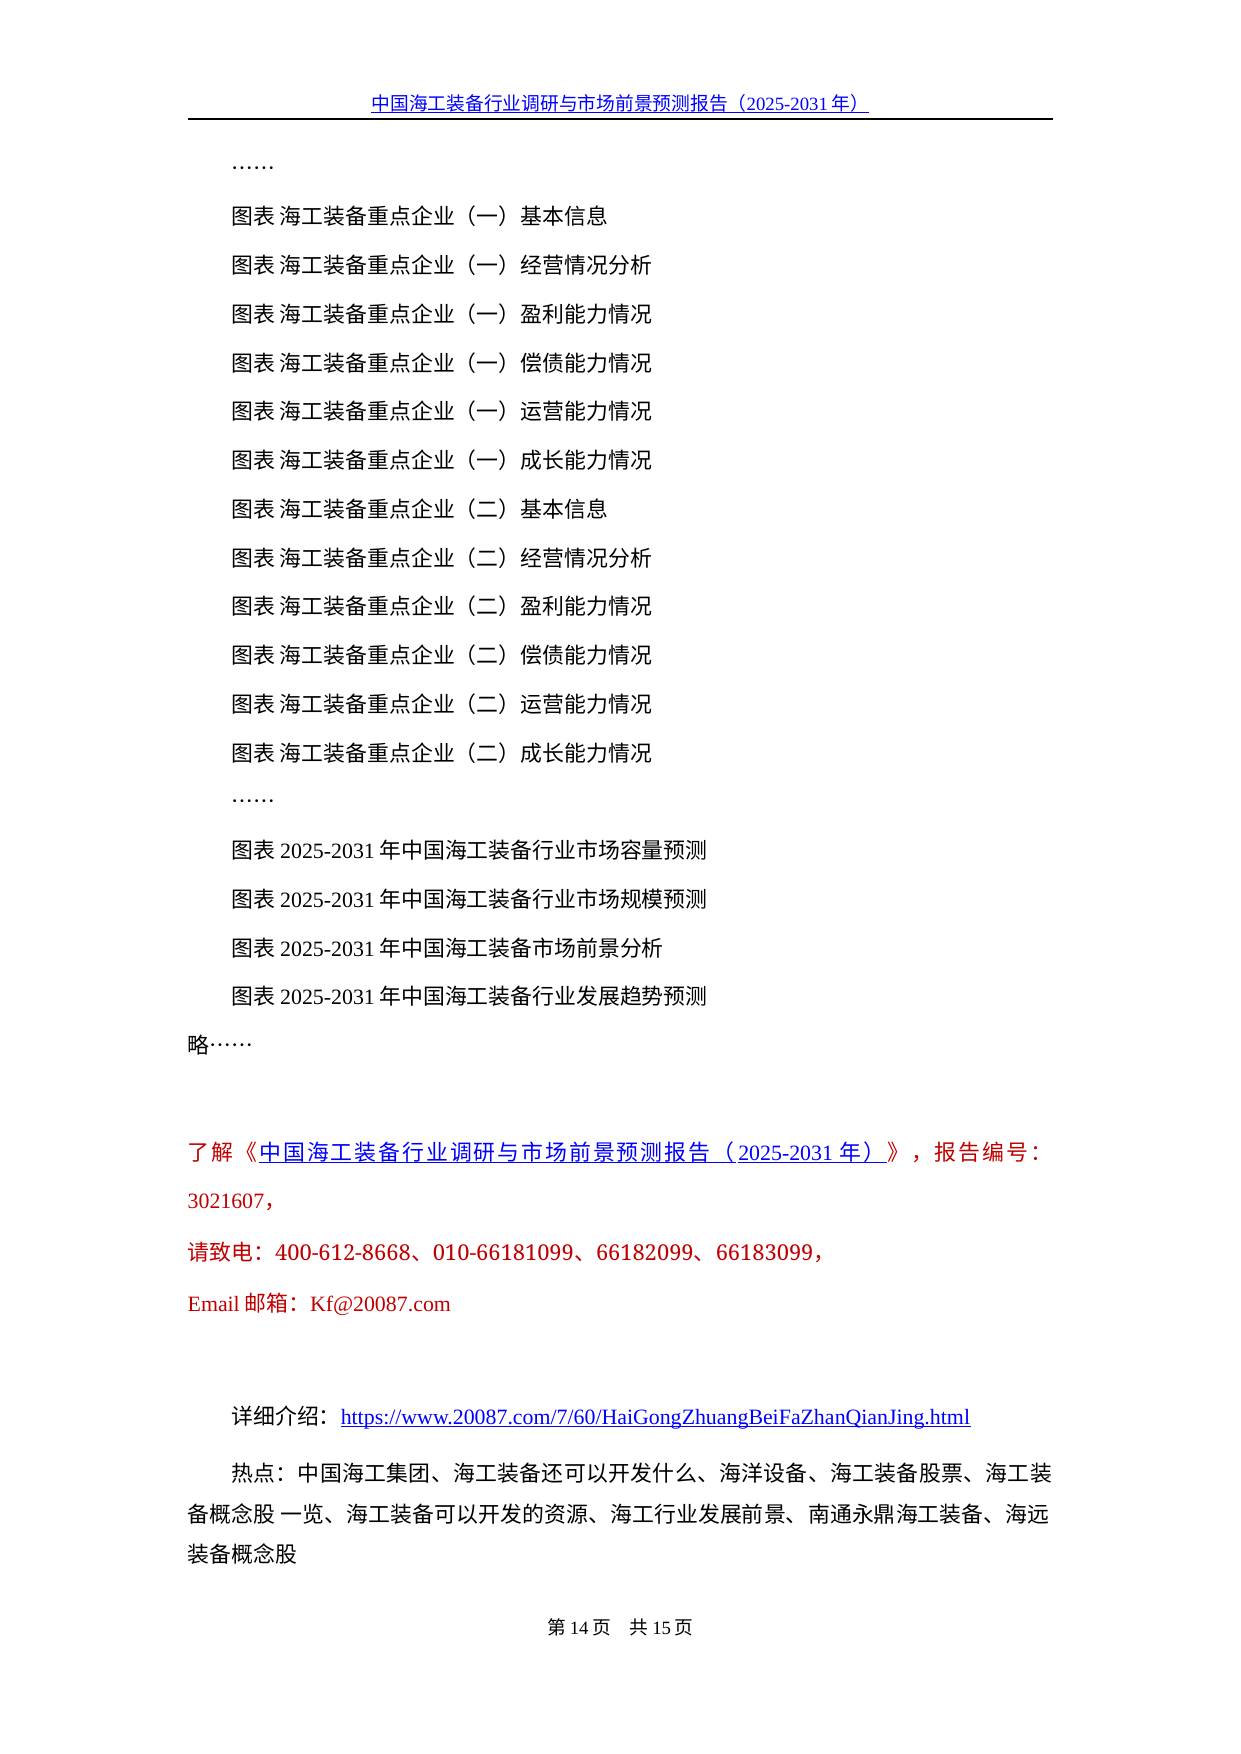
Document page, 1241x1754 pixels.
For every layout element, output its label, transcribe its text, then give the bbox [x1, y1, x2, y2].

text 了解《中国海工装备行业调研与市场前景预测报告（2025-2031年）》，报告编号：3021607， [187, 1134, 1053, 1215]
text Email邮箱：Kf@20087.com [187, 1286, 1053, 1318]
text 详细介绍：https://www.20087.com/7/60/HaiGongZhuangBeiFaZhanQianJing.html [187, 1399, 1053, 1431]
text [187, 150, 1053, 1060]
text 请致电：400-612-8668、010-66181099、66182099、66183099， [187, 1234, 1053, 1267]
text 热点：中国海工集团、海工装备还可以开发什么、海洋设备、海工装备股票、海工装备概念股 一览、海工装备可以开发的资源、海工行业发展前景、南通永鼎海工装备、海远装备概念股 [187, 1456, 1053, 1569]
